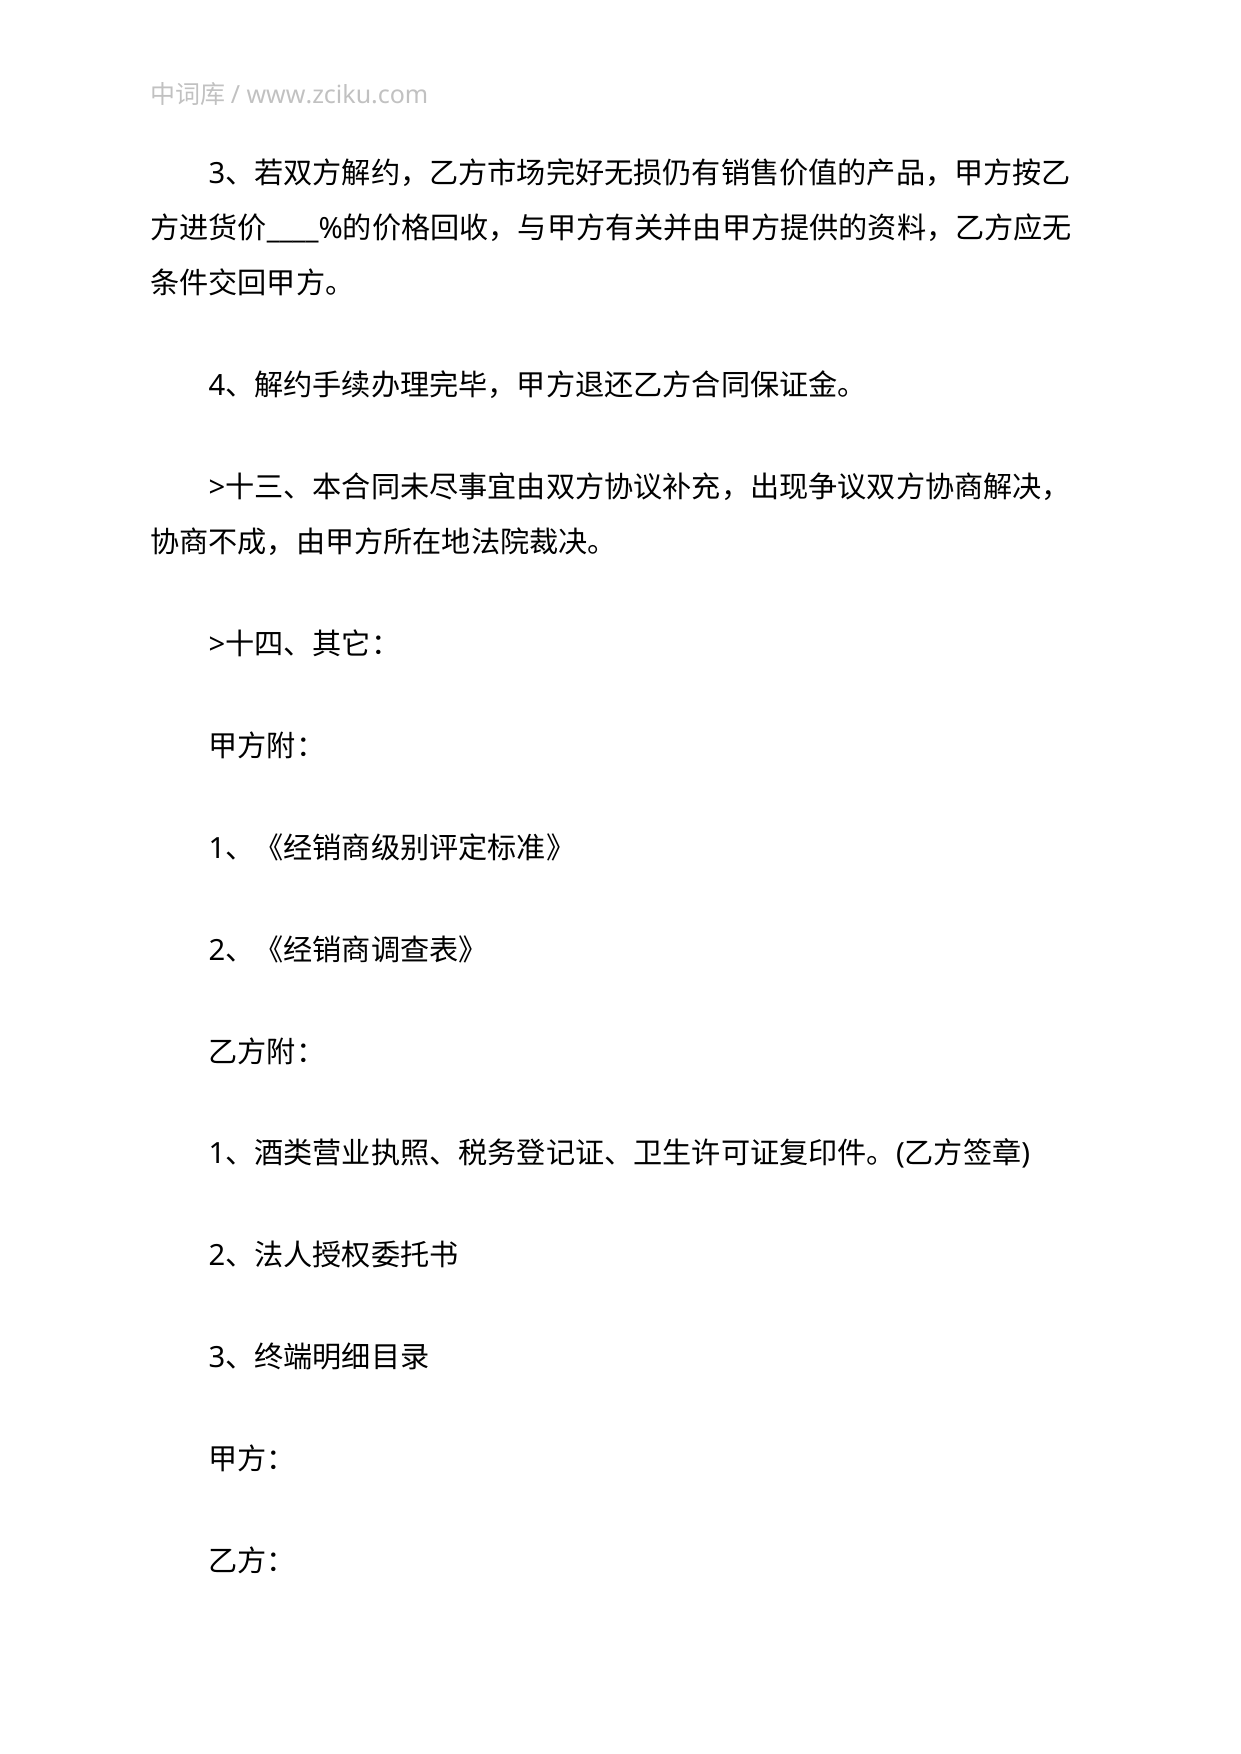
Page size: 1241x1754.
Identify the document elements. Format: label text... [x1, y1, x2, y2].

text 2、法人授权委托书 [150, 1232, 1090, 1274]
text 3、若双方解约，乙方市场完好无损仍有销售价值的产品，甲方按乙方进货价____%的价格回收，与甲方有关并由甲方提供的资料，乙方应无条件交回甲方。 [150, 150, 1090, 302]
text 4、解约手续办理完毕，甲方退还乙方合同保证金。 [150, 362, 1090, 404]
text >十四、其它： [150, 621, 1090, 663]
text 1、酒类营业执照、税务登记证、卫生许可证复印件。(乙方签章) [150, 1130, 1090, 1172]
text 乙方： [150, 1538, 1090, 1580]
text 2、《经销商调查表》 [150, 926, 1090, 969]
text 甲方： [150, 1436, 1090, 1478]
text 1、《经销商级别评定标准》 [150, 824, 1090, 867]
text 甲方附： [150, 722, 1090, 765]
text 3、终端明细目录 [150, 1334, 1090, 1376]
text >十三、本合同未尽事宜由双方协议补充，出现争议双方协商解决，协商不成，由甲方所在地法院裁决。 [150, 464, 1090, 561]
text 乙方附： [150, 1028, 1090, 1071]
